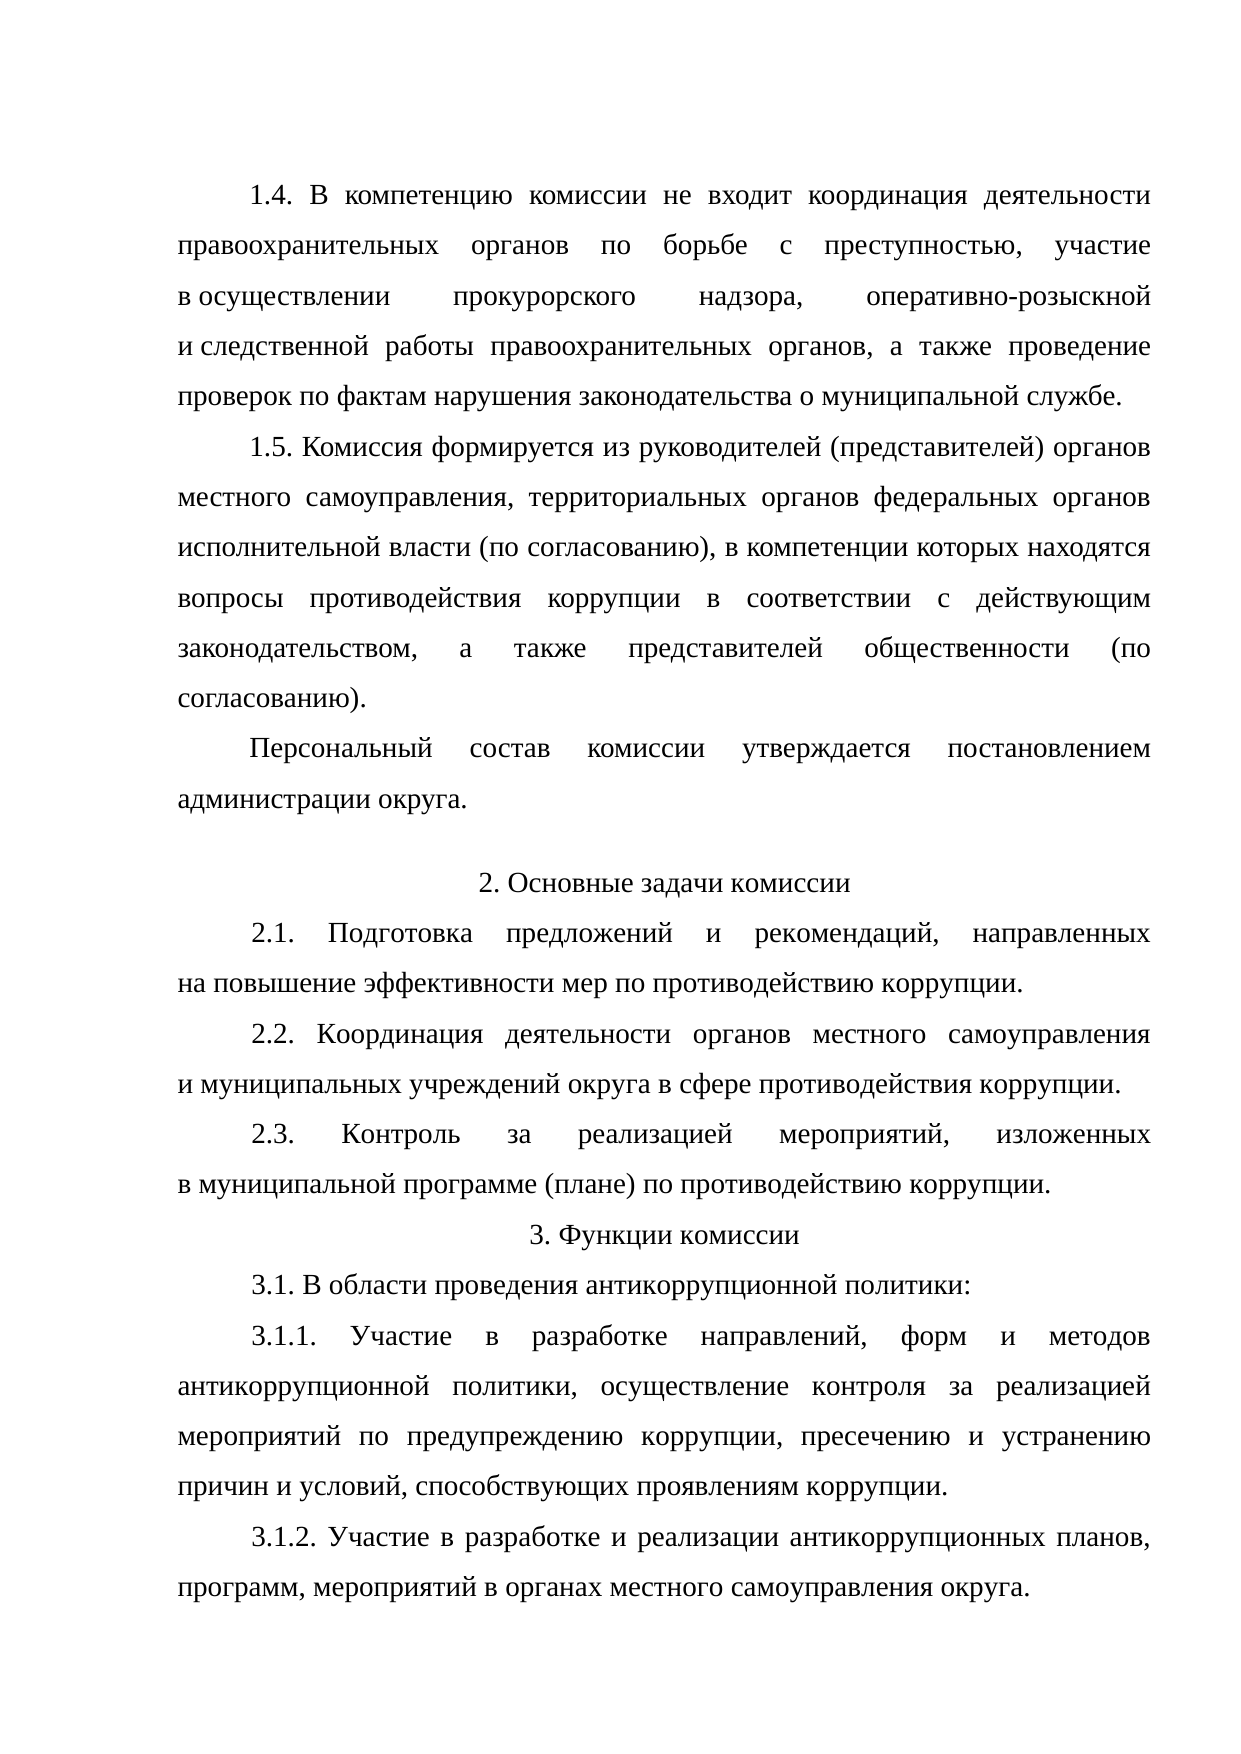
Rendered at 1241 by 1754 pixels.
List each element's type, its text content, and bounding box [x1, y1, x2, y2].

text 2.3. Контроль за реализацией мероприятий, изложенных в муниципальной программе (плане) по противодействию коррупции. [177, 1116, 1152, 1200]
text 2.2. Координация деятельности органов местного самоуправления и муниципальных учреждений округа в сфере противодействия коррупции. [177, 1016, 1152, 1099]
text 3. Функции комиссии [177, 1217, 1152, 1251]
text 1.5. Комиссия формируется из руководителей (представителей) органов местного самоуправления, территориальных органов федеральных органов исполнительной власти (по согласованию), в компетенции которых находятся вопросы противодействия коррупции в соответствии с действующим законодательством, а также представителей общественности (по согласованию). [177, 429, 1152, 714]
text 2.1. Подготовка предложений и рекомендаций, направленных на повышение эффективности мер по противодействию коррупции. [177, 915, 1152, 999]
text 3.1.1. Участие в разработке направлений, форм и методов антикоррупционной политики, осуществление контроля за реализацией мероприятий по предупреждению коррупции, пресечению и устранению причин и условий, способствующих проявлениям коррупции. [177, 1318, 1152, 1502]
text Персональный состав комиссии утверждается постановлением администрации округа. [177, 731, 1152, 814]
text 3.1. В области проведения антикоррупционной политики: [177, 1267, 1152, 1301]
text 1.4. В компетенцию комиссии не входит координация деятельности правоохранительных органов по борьбе с преступностью, участие в осуществлении прокурорского надзора, оперативно-розыскной и следственной работы правоохранительных органов, а также проведение проверок по фактам нарушения законодательства о муниципальной службе. [177, 177, 1152, 412]
text 2. Основные задачи комиссии [177, 865, 1152, 898]
text 3.1.2. Участие в разработке и реализации антикоррупционных планов, программ, мероприятий в органах местного самоуправления округа. [177, 1519, 1152, 1603]
